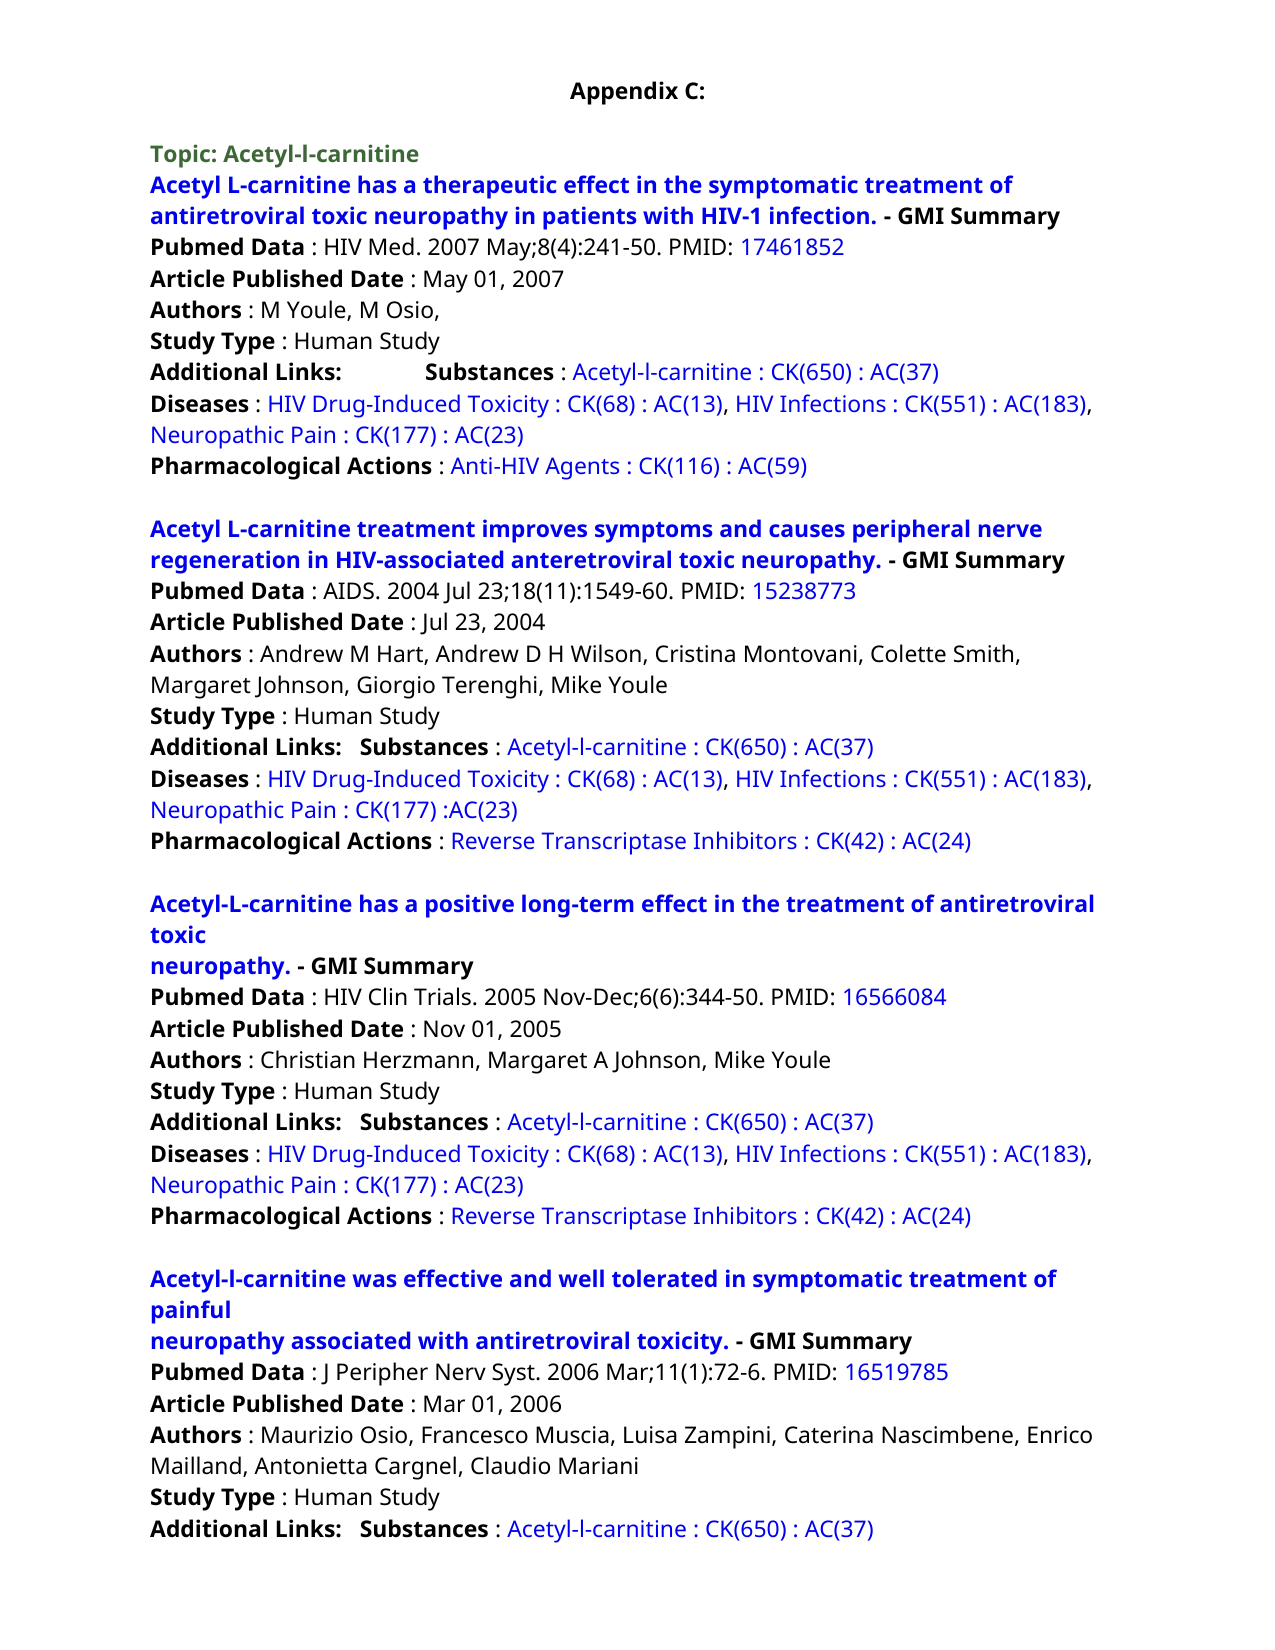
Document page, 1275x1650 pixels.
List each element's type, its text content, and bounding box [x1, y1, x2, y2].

text Diseases : HIV Drug-Induced Toxicity : CK(68) : AC(13), HIV Infections : CK(551) : AC(183), Neuropathic Pain : CK(177) :AC(23) [150, 762, 1125, 825]
text Pharmacological Actions : Reverse Transcriptase Inhibitors : CK(42) : AC(24) [150, 1200, 1125, 1231]
text neuropathy. - GMI Summary [150, 950, 1125, 981]
text Acetyl L-carnitine treatment improves symptoms and causes peripheral nerve regeneration in HIV-associated anteretroviral toxic neuropathy. - GMI Summary [150, 512, 1125, 575]
text Study Type : Human Study [150, 700, 1125, 731]
text Topic: Acetyl-l-carnitine [150, 137, 1125, 169]
text Authors : Maurizio Osio, Francesco Muscia, Luisa Zampini, Caterina Nascimbene, Enrico Mailland, Antonietta Cargnel, Claudio Mariani [150, 1419, 1125, 1481]
text Pubmed Data : HIV Clin Trials. 2005 Nov-Dec;6(6):344-50. PMID: 16566084 [150, 981, 1125, 1012]
text Article Published Date : May 01, 2007 [150, 262, 1125, 294]
text Acetyl-L-carnitine has a positive long-term effect in the treatment of antiretroviral toxic [150, 887, 1125, 950]
text Authors : Christian Herzmann, Margaret A Johnson, Mike Youle [150, 1044, 1125, 1075]
text Article Published Date : Jul 23, 2004 [150, 606, 1125, 637]
text Article Published Date : Mar 01, 2006 [150, 1387, 1125, 1419]
text Pharmacological Actions : Reverse Transcriptase Inhibitors : CK(42) : AC(24) [150, 825, 1125, 856]
text Article Published Date : Nov 01, 2005 [150, 1012, 1125, 1044]
text Pubmed Data : AIDS. 2004 Jul 23;18(11):1549-60. PMID: 15238773 [150, 575, 1125, 606]
text Additional Links: Substances : Acetyl-l-carnitine : CK(650) : AC(37) [150, 731, 1125, 762]
text Pubmed Data : HIV Med. 2007 May;8(4):241-50. PMID: 17461852 [150, 231, 1125, 262]
text Study Type : Human Study [150, 325, 1125, 356]
text Study Type : Human Study [150, 1481, 1125, 1512]
text Diseases : HIV Drug-Induced Toxicity : CK(68) : AC(13), HIV Infections : CK(551) : AC(183), Neuropathic Pain : CK(177) : AC(23) [150, 387, 1125, 450]
text Appendix C: [150, 75, 1125, 106]
text Authors : M Youle, M Osio, [150, 294, 1125, 325]
text Additional Links: Substances : Acetyl-l-carnitine : CK(650) : AC(37) [150, 356, 1125, 387]
text Pharmacological Actions : Anti-HIV Agents : CK(116) : AC(59) [150, 450, 1125, 481]
text Study Type : Human Study [150, 1075, 1125, 1106]
text neuropathy associated with antiretroviral toxicity. - GMI Summary [150, 1325, 1125, 1356]
text Additional Links: Substances : Acetyl-l-carnitine : CK(650) : AC(37) [150, 1512, 1125, 1544]
text Acetyl-l-carnitine was effective and well tolerated in symptomatic treatment of painful [150, 1262, 1125, 1325]
text Acetyl L-carnitine has a therapeutic effect in the symptomatic treatment of antiretroviral toxic neuropathy in patients with HIV-1 infection. - GMI Summary [150, 169, 1125, 231]
text Additional Links: Substances : Acetyl-l-carnitine : CK(650) : AC(37) [150, 1106, 1125, 1137]
text Diseases : HIV Drug-Induced Toxicity : CK(68) : AC(13), HIV Infections : CK(551) : AC(183), Neuropathic Pain : CK(177) : AC(23) [150, 1137, 1125, 1200]
text Authors : Andrew M Hart, Andrew D H Wilson, Cristina Montovani, Colette Smith, Margaret Johnson, Giorgio Terenghi, Mike Youle [150, 637, 1125, 700]
text Pubmed Data : J Peripher Nerv Syst. 2006 Mar;11(1):72-6. PMID: 16519785 [150, 1356, 1125, 1387]
